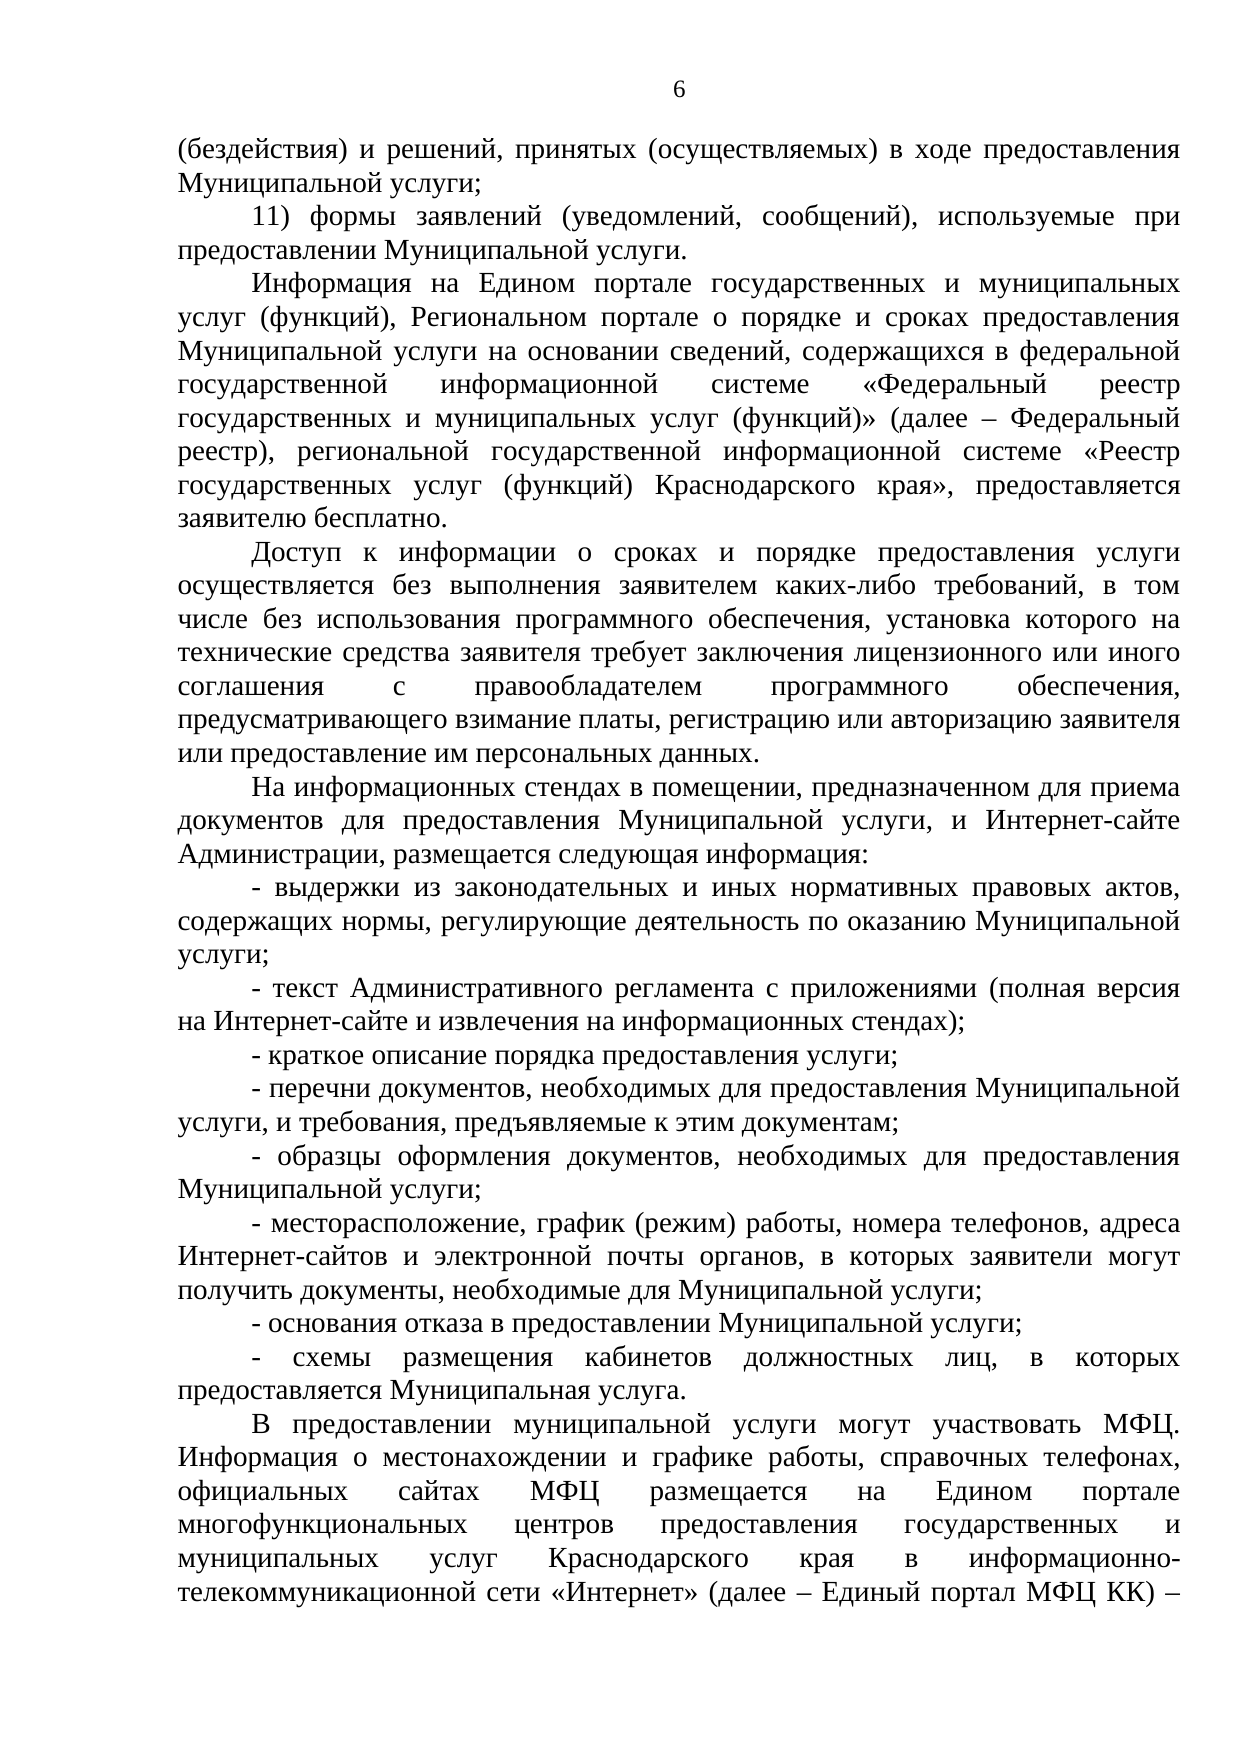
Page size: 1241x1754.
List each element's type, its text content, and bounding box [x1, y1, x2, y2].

text - месторасположение, график (режим) работы, номера телефонов, адреса Интернет-сайтов и электронной почты органов, в которых заявители могут получить документы, необходимые для Муниципальной услуги; [177, 1205, 1181, 1305]
text - текст Административного регламента с приложениями (полная версия на Интернет-сайте и извлечения на информационных стендах); [177, 970, 1181, 1037]
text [177, 131, 1181, 198]
text 11) формы заявлений (уведомлений, сообщений), используемые при предоставлении Муниципальной услуги. [177, 198, 1181, 266]
text - основания отказа в предоставлении Муниципальной услуги; [177, 1305, 1181, 1339]
text Доступ к информации о сроках и порядке предоставления услуги осуществляется без выполнения заявителем каких-либо требований, в том числе без использования программного обеспечения, установка которого на технические средства заявителя требует заключения лицензионного или иного соглашения с правообладателем программного обеспечения, предусматривающего взимание платы, регистрацию или авторизацию заявителя или предоставление им персональных данных. [177, 534, 1181, 769]
text - выдержки из законодательных и иных нормативных правовых актов, содержащих нормы, регулирующие деятельность по оказанию Муниципальной услуги; [177, 869, 1181, 970]
text - схемы размещения кабинетов должностных лиц, в которых предоставляется Муниципальная услуга. [177, 1339, 1181, 1406]
text - краткое описание порядка предоставления услуги; [177, 1037, 1181, 1071]
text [177, 1406, 1181, 1607]
text На информационных стендах в помещении, предназначенном для приема документов для предоставления Муниципальной услуги, и Интернет-сайте Администрации, размещается следующая информация: [177, 769, 1181, 869]
text Информация на Едином портале государственных и муниципальных услуг (функций), Региональном портале о порядке и сроках предоставления Муниципальной услуги на основании сведений, содержащихся в федеральной государственной информационной системе «Федеральный реестр государственных и муниципальных услуг (функций)» (далее – Федеральный реестр), региональной государственной информационной системе «Реестр государственных услуг (функций) Краснодарского края», предоставляется заявителю бесплатно. [177, 266, 1181, 534]
text - образцы оформления документов, необходимых для предоставления Муниципальной услуги; [177, 1138, 1181, 1205]
text - перечни документов, необходимых для предоставления Муниципальной услуги, и требования, предъявляемые к этим документам; [177, 1071, 1181, 1138]
